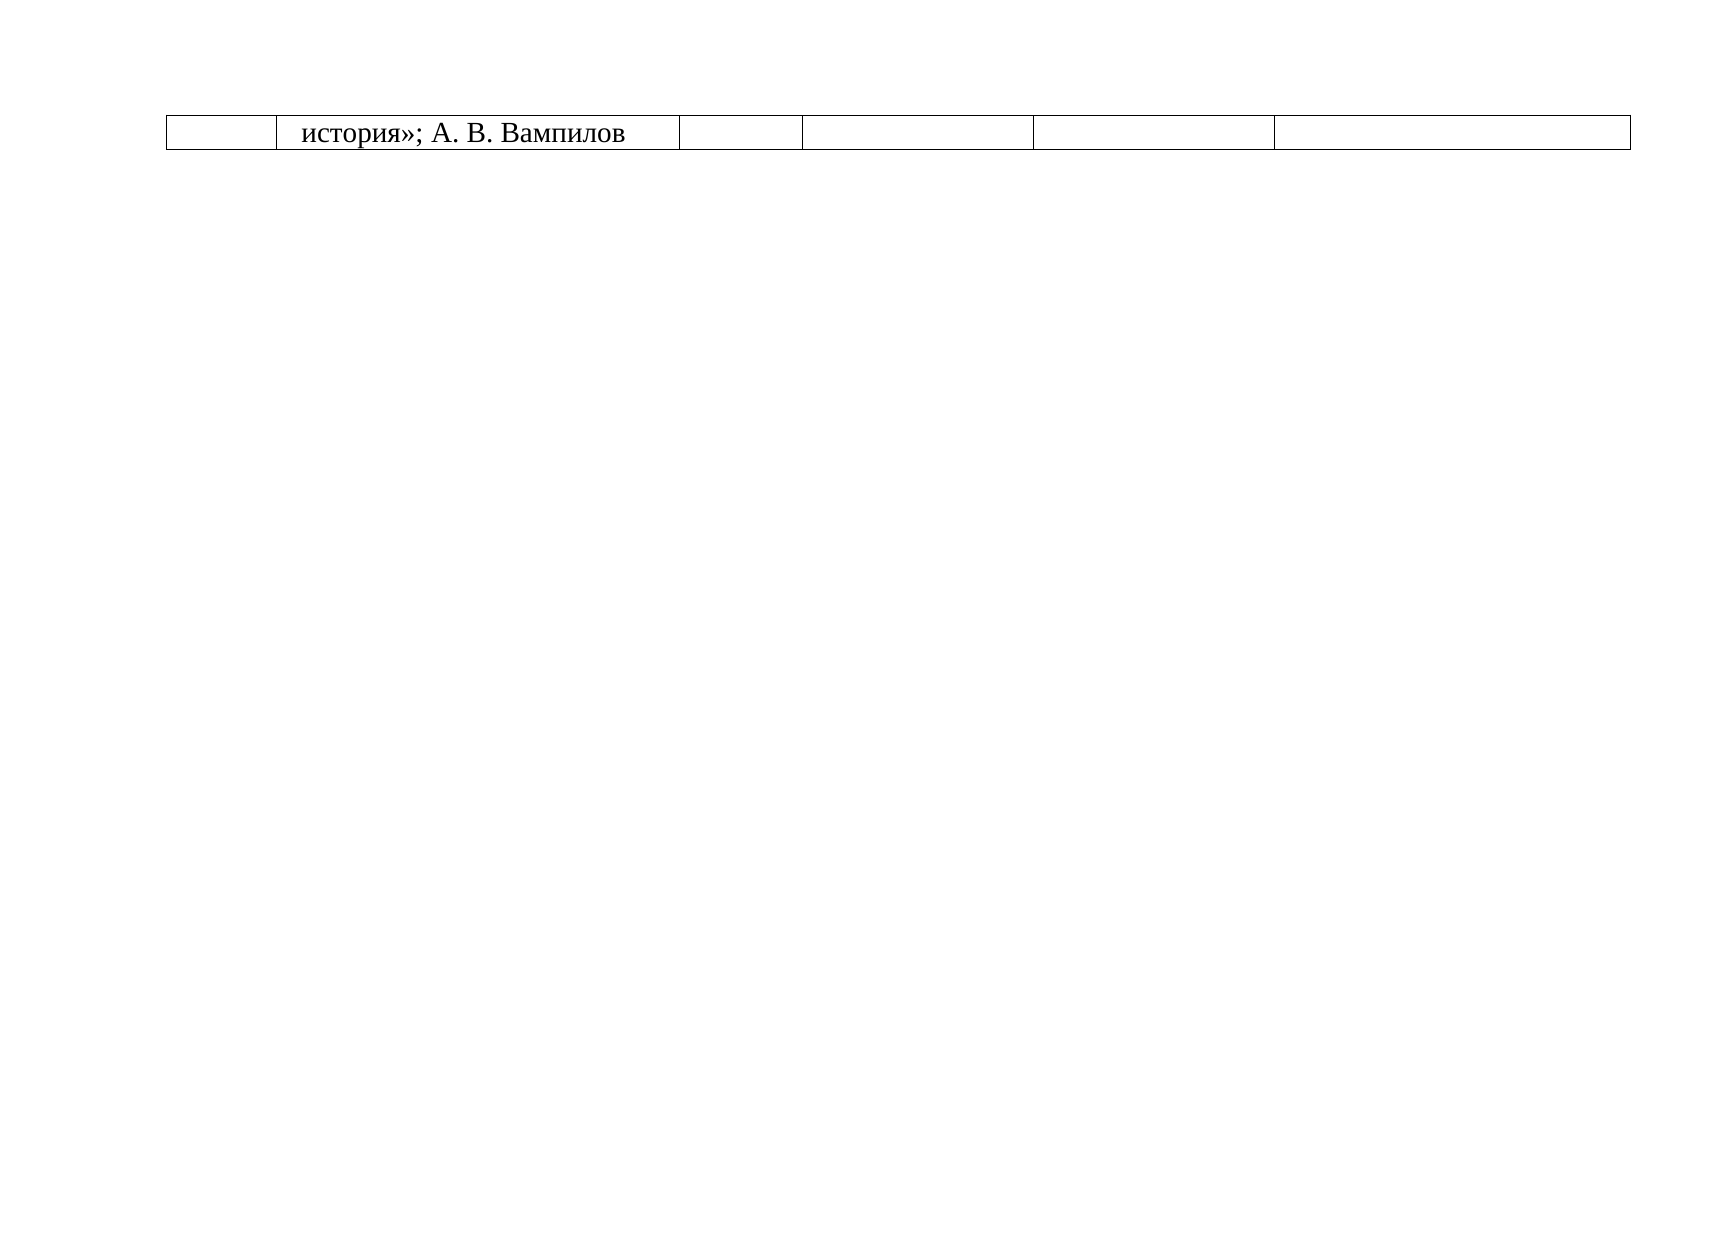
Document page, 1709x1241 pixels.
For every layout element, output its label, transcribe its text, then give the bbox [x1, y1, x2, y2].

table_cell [1275, 116, 1630, 149]
table_cell [1034, 116, 1274, 149]
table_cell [277, 116, 679, 149]
table_cell 2.26 [167, 116, 276, 149]
table_cell 1 [680, 116, 802, 149]
table_cell [803, 116, 1033, 149]
